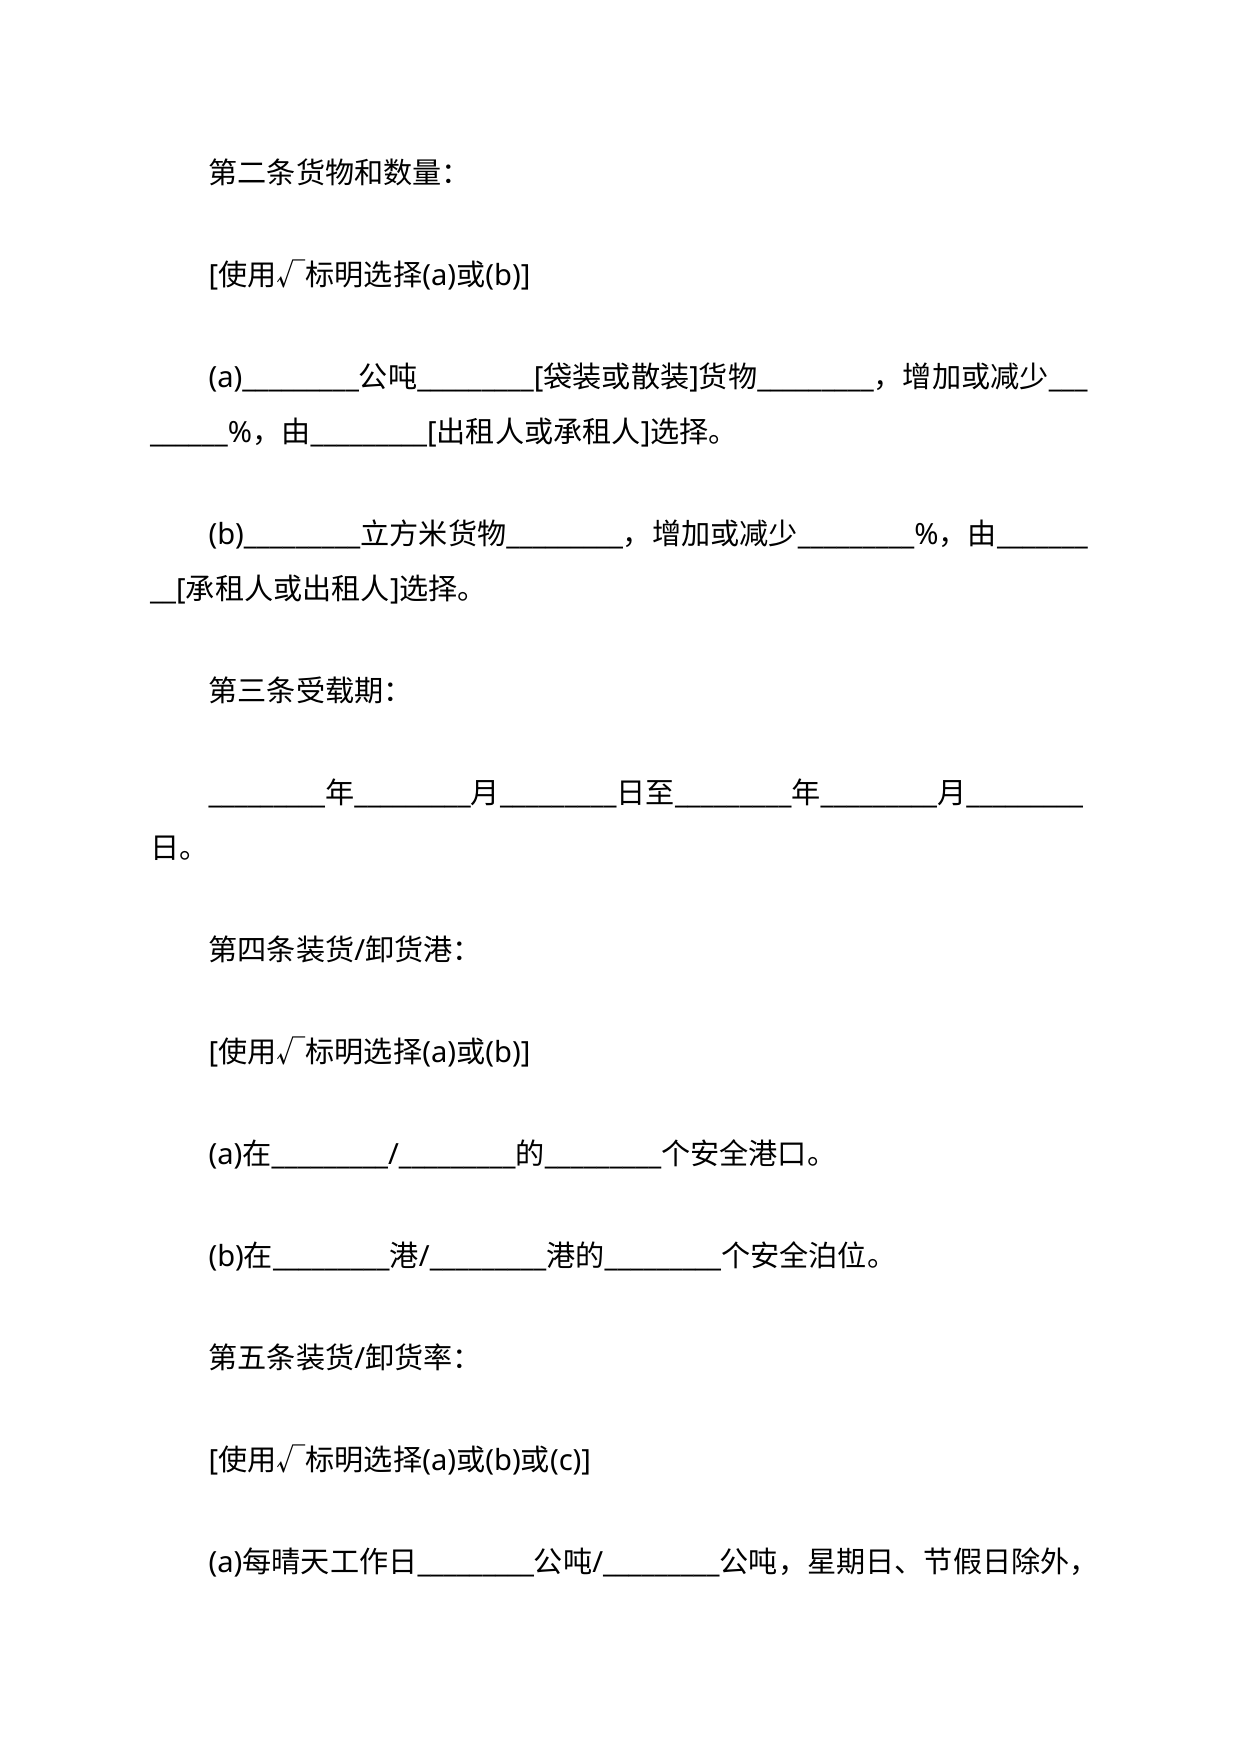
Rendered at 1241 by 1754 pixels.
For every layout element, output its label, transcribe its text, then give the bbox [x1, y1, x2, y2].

text [使用√标明选择(a)或(b)] [150, 1028, 1090, 1071]
text 第二条货物和数量： [150, 150, 1090, 192]
text 第三条受载期： [150, 668, 1090, 710]
text [使用√标明选择(a)或(b)] [150, 252, 1090, 294]
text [150, 1538, 1090, 1581]
text (b)在_________港/_________港的_________个安全泊位。 [150, 1232, 1090, 1274]
text 第五条装货/卸货率： [150, 1334, 1090, 1377]
text [使用√标明选择(a)或(b)或(c)] [150, 1436, 1090, 1478]
text (a)在_________/_________的_________个安全港口。 [150, 1130, 1090, 1173]
text (a)_________公吨_________[袋装或散装]货物_________，增加或减少_________%，由_________[出租人或承租人]选择。 [150, 354, 1090, 451]
text _________年_________月_________日至_________年_________月_________日。 [150, 769, 1090, 867]
text (b)_________立方米货物_________，增加或减少_________%，由_________[承租人或出租人]选择。 [150, 511, 1090, 608]
text 第四条装货/卸货港： [150, 926, 1090, 969]
